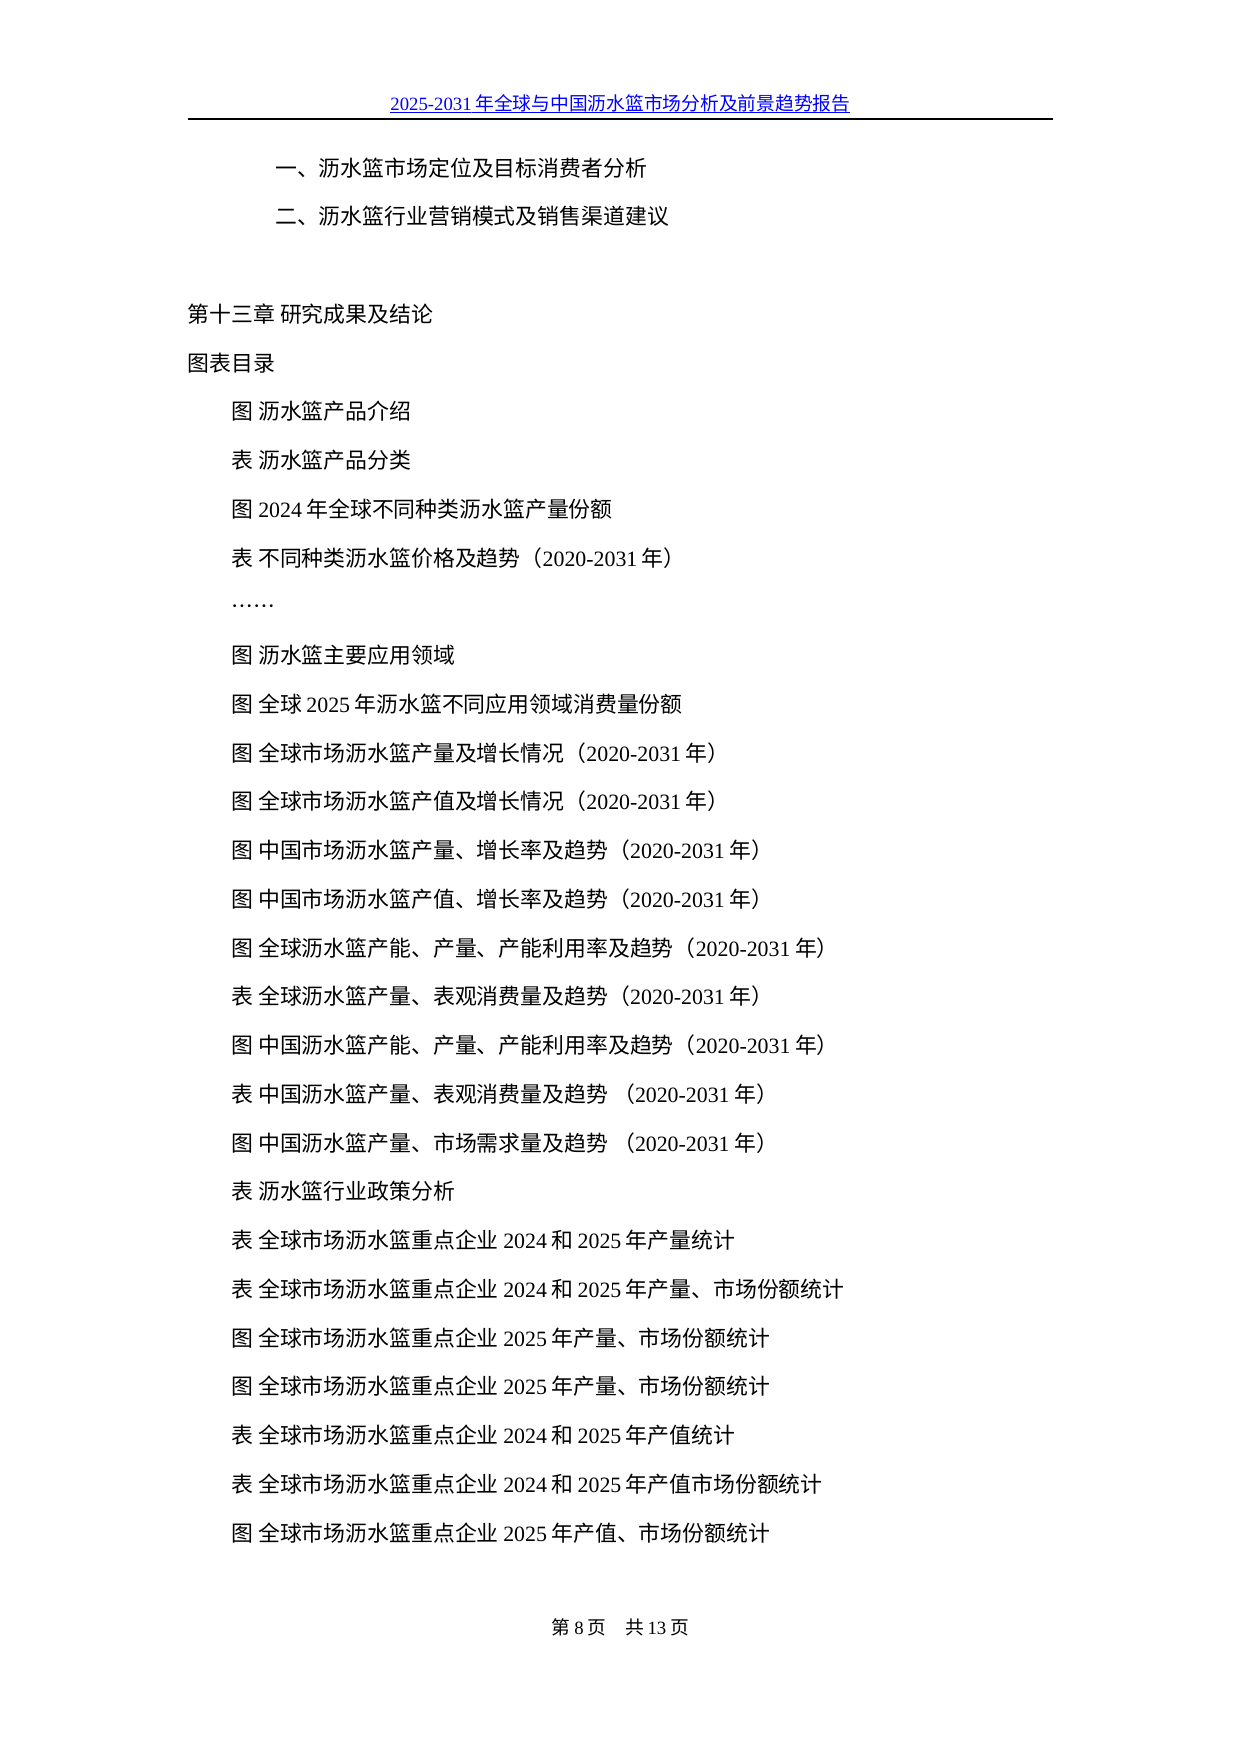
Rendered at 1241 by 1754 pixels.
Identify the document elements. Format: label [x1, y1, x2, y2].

text [187, 150, 1053, 1548]
